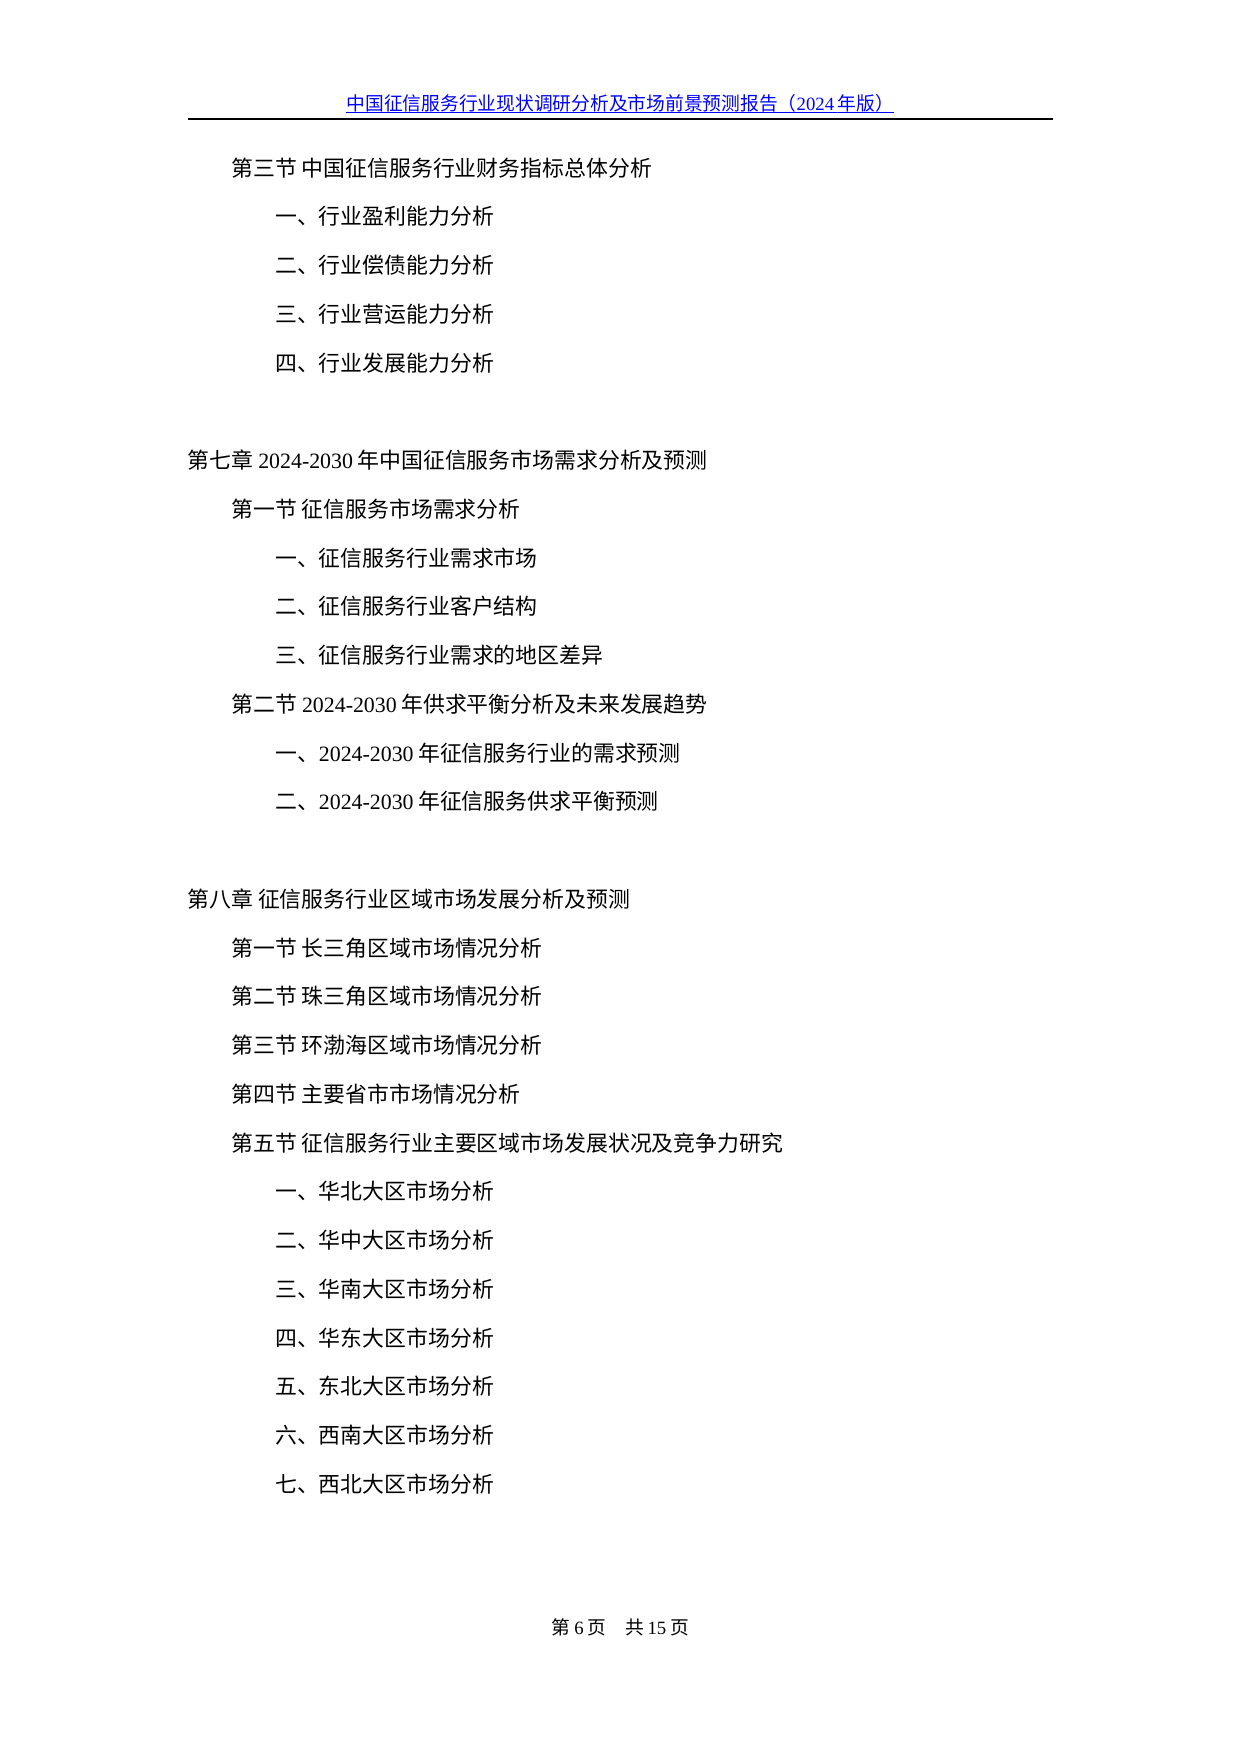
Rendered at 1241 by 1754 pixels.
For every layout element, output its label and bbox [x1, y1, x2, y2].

text [187, 150, 1053, 1499]
